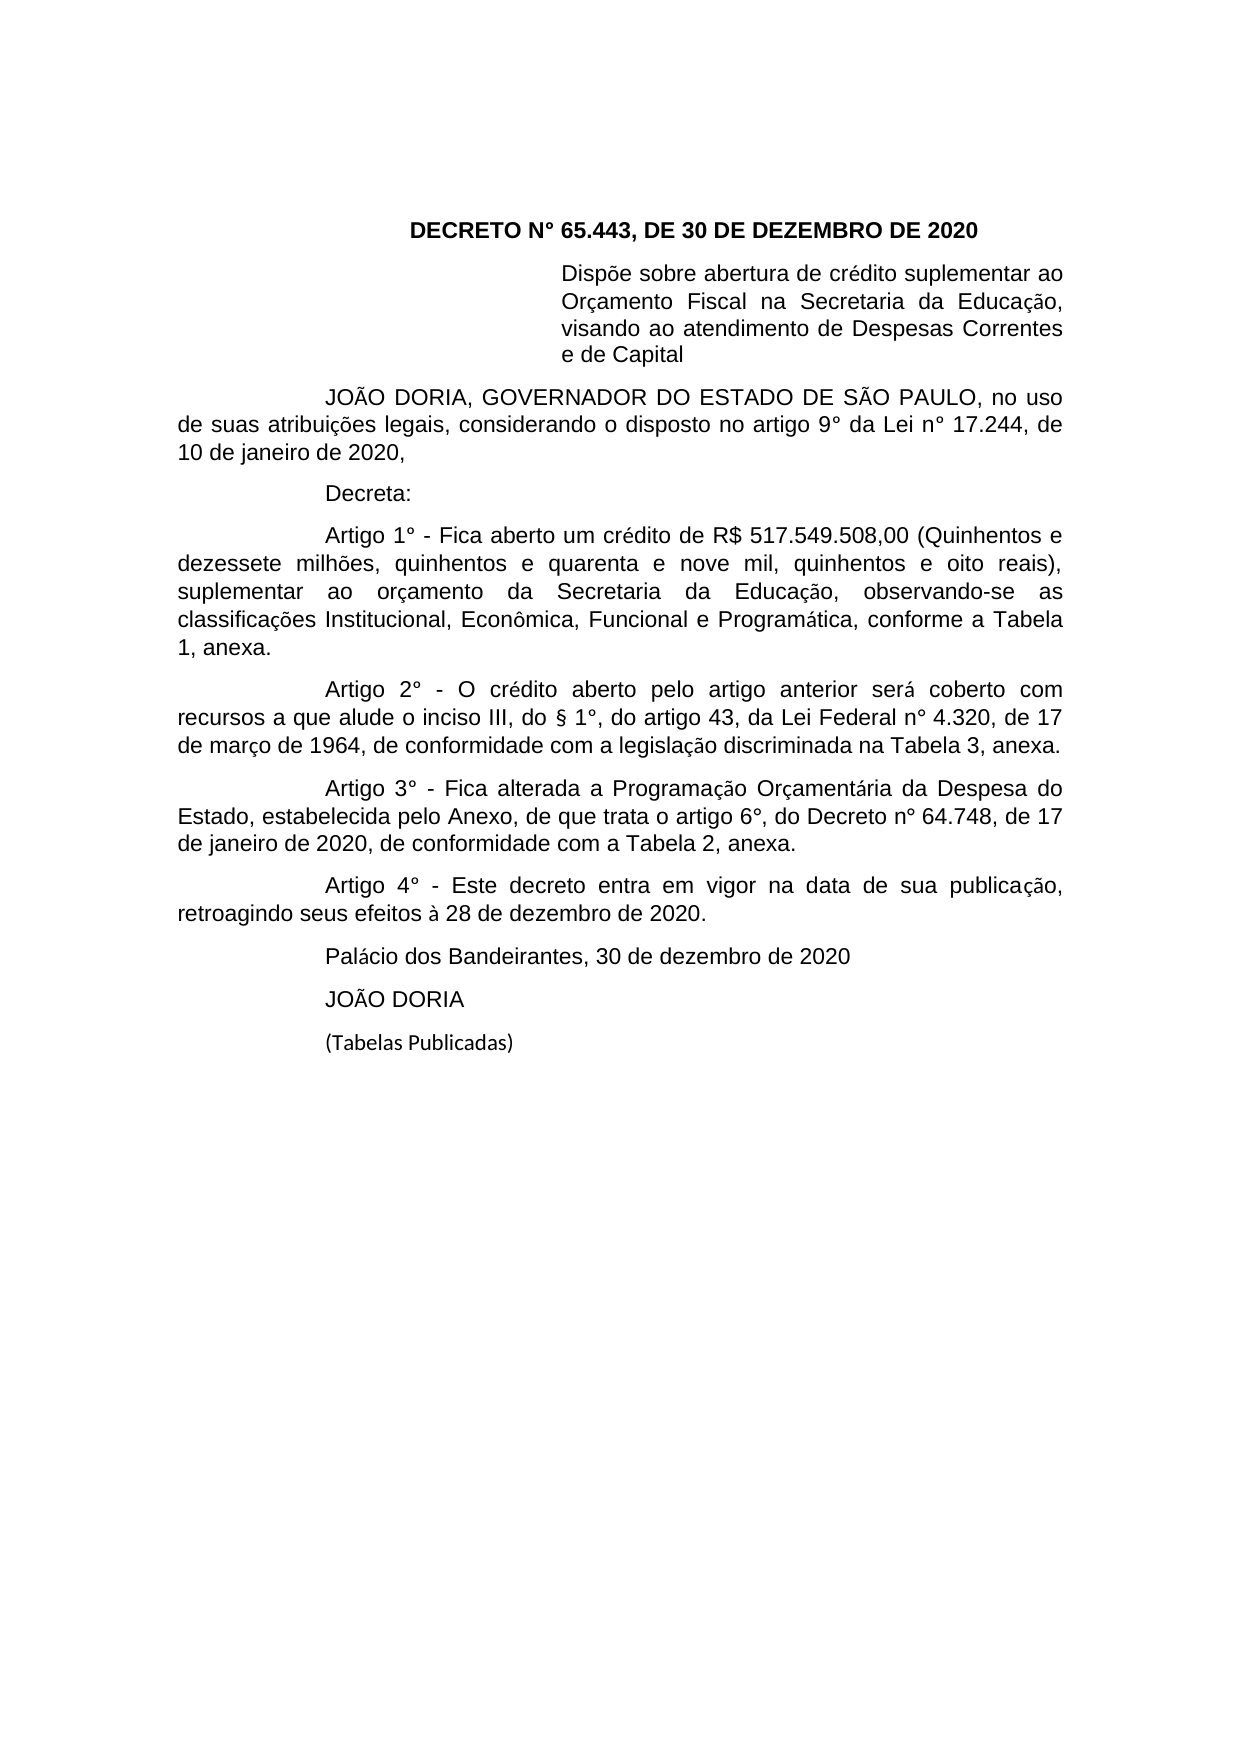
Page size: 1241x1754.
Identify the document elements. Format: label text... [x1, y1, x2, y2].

text Artigo 4º - Este decreto entra em vigor na data de sua publicação, retroagindo seus efeitos à 28 de dezembro de 2020. [177, 871, 1063, 927]
text Artigo 1º - Fica aberto um crédito de R$ 517.549.508,00 (Quinhentos e dezessete milhões, quinhentos e quarenta e nove mil, quinhentos e oito reais), suplementar ao orçamento da Secretaria da Educação, observando-se as classificações Institucional, Econômica, Funcional e Programática, conforme a Tabela 1, anexa. [177, 521, 1063, 660]
text JOÃO DORIA, GOVERNADOR DO ESTADO DE SÃO PAULO, no uso de suas atribuições legais, considerando o disposto no artigo 9º da Lei nº 17.244, de 10 de janeiro de 2020, [177, 383, 1063, 465]
text Decreta: [177, 480, 1063, 506]
text Dispõe sobre abertura de crédito suplementar ao Orçamento Fiscal na Secretaria da Educação, visando ao atendimento de Despesas Correntes e de Capital [561, 259, 1063, 368]
text Artigo 3º - Fica alterada a Programação Orçamentária da Despesa do Estado, estabelecida pelo Anexo, de que trata o artigo 6°, do Decreto n° 64.748, de 17 de janeiro de 2020, de conformidade com a Tabela 2, anexa. [177, 774, 1063, 856]
text JOÃO DORIA [177, 985, 1063, 1013]
text DECRETO Nº 65.443, DE 30 DE DEZEMBRO DE 2020 [177, 216, 1063, 244]
text Artigo 2º - O crédito aberto pelo artigo anterior será coberto com recursos a que alude o inciso III, do § 1º, do artigo 43, da Lei Federal n° 4.320, de 17 de março de 1964, de conformidade com a legislação discriminada na Tabela 3, anexa. [177, 675, 1063, 759]
text Palácio dos Bandeirantes, 30 de dezembro de 2020 [177, 942, 1063, 970]
text (Tabelas Publicadas) [177, 1028, 1063, 1056]
